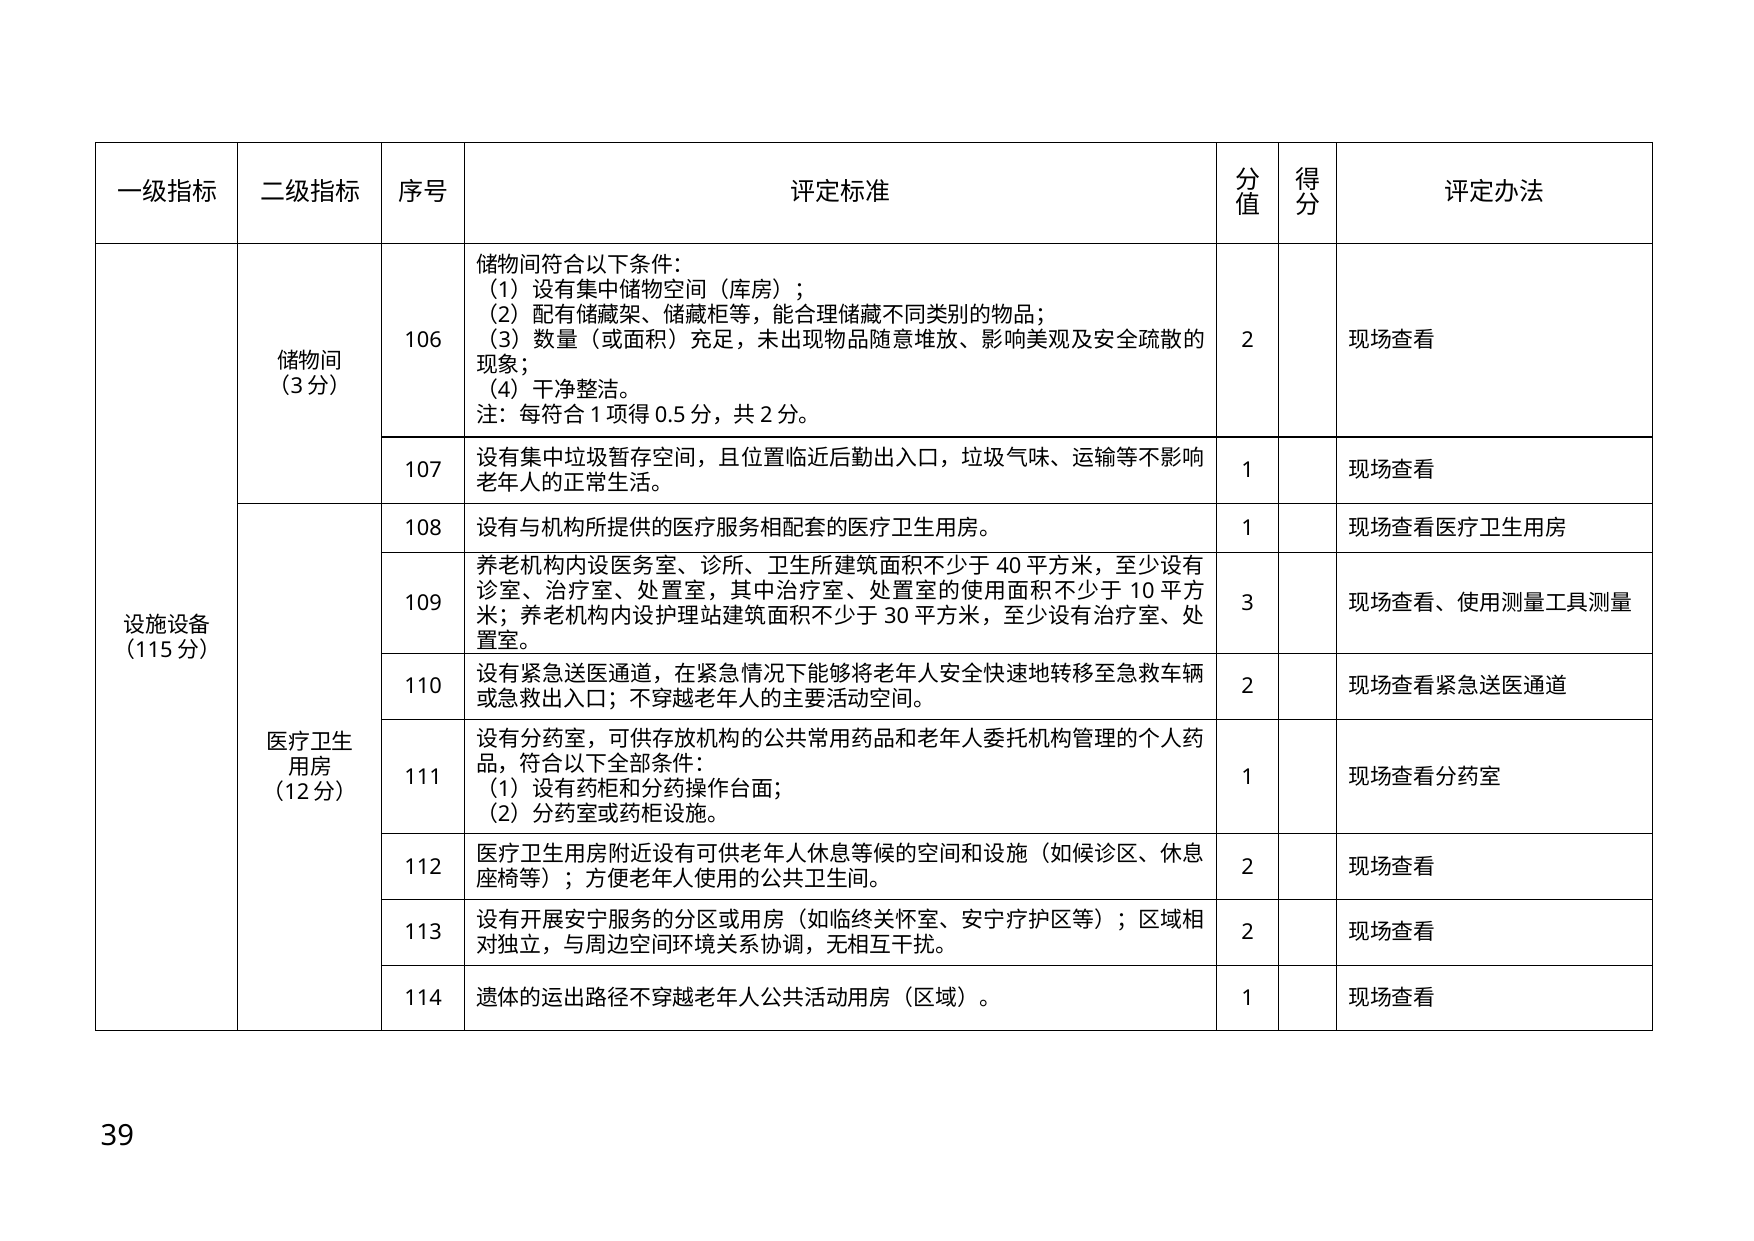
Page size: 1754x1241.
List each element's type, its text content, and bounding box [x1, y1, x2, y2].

table_cell 现场查看、使用测量工具测量 [1337, 553, 1652, 653]
table_cell 现场查看分药室 [1337, 720, 1652, 833]
table_cell 112 [382, 834, 464, 899]
table_header 序号 [382, 143, 464, 243]
table_cell 2 [1217, 900, 1278, 964]
table_header 分值 [1217, 143, 1278, 243]
table_cell 现场查看 [1337, 244, 1652, 436]
table_cell 109 [382, 553, 464, 653]
table_cell 储物间符合以下条件： （1）设有集中储物空间（库房）； （2）配有储藏架、储藏柜等，能合理储藏不同类别的物品； （3）数量（或面积）充足，未出现物品随意堆放、影响美观及安全疏散的现象； （4）干净整洁。 注：每符合1项得0.5分，共2分。 [465, 244, 1216, 436]
table_cell 108 [382, 504, 464, 552]
table_cell 设施设备 （115分） [96, 244, 237, 1030]
table_header 一级指标 [96, 143, 237, 243]
table_cell 设有集中垃圾暂存空间，且位置临近后勤出入口，垃圾气味、运输等不影响老年人的正常生活。 [465, 438, 1216, 503]
table_cell 设有分药室，可供存放机构的公共常用药品和老年人委托机构管理的个人药品，符合以下全部条件： （1）设有药柜和分药操作台面； （2）分药室或药柜设施。 [465, 720, 1216, 833]
table_cell 现场查看 [1337, 966, 1652, 1030]
table_cell [1279, 720, 1336, 833]
table_cell 遗体的运出路径不穿越老年人公共活动用房（区域）。 [465, 966, 1216, 1030]
table_cell [1279, 966, 1336, 1030]
table_cell 1 [1217, 966, 1278, 1030]
table_header 评定办法 [1337, 143, 1652, 243]
table_cell 1 [1217, 438, 1278, 503]
table_cell 设有与机构所提供的医疗服务相配套的医疗卫生用房。 [465, 504, 1216, 552]
table_cell 现场查看紧急送医通道 [1337, 654, 1652, 719]
table_cell 1 [1217, 720, 1278, 833]
table_cell 2 [1217, 244, 1278, 436]
table_cell 2 [1217, 654, 1278, 719]
table_cell [1279, 504, 1336, 552]
table_cell 3 [1217, 553, 1278, 653]
table_cell 养老机构内设医务室、诊所、卫生所建筑面积不少于40平方米，至少设有诊室、治疗室、处置室，其中治疗室、处置室的使用面积不少于10平方米；养老机构内设护理站建筑面积不少于30平方米，至少设有治疗室、处置室。 [465, 553, 1216, 653]
table_cell 114 [382, 966, 464, 1030]
table_cell 1 [1217, 504, 1278, 552]
table_cell 储物间 （3分） [238, 244, 381, 503]
table_cell 2 [1217, 834, 1278, 899]
table_cell [1279, 553, 1336, 653]
table_cell 现场查看医疗卫生用房 [1337, 504, 1652, 552]
table_cell 现场查看 [1337, 438, 1652, 503]
table_cell 医疗卫生用房附近设有可供老年人休息等候的空间和设施（如候诊区、休息座椅等）；方便老年人使用的公共卫生间。 [465, 834, 1216, 899]
table_cell 设有开展安宁服务的分区或用房（如临终关怀室、安宁疗护区等）；区域相对独立，与周边空间环境关系协调，无相互干扰。 [465, 900, 1216, 964]
table_cell 设有紧急送医通道，在紧急情况下能够将老年人安全快速地转移至急救车辆或急救出入口；不穿越老年人的主要活动空间。 [465, 654, 1216, 719]
table_cell 医疗卫生 用房 （12分） [238, 504, 381, 1030]
table_cell 106 [382, 244, 464, 436]
table_cell 110 [382, 654, 464, 719]
table_header 得分 [1279, 143, 1336, 243]
table_cell [1279, 438, 1336, 503]
table_cell 现场查看 [1337, 834, 1652, 899]
table_cell 现场查看 [1337, 900, 1652, 964]
table_cell [1279, 900, 1336, 964]
table_cell [1279, 834, 1336, 899]
table_cell 111 [382, 720, 464, 833]
table_cell [1279, 654, 1336, 719]
table_header 评定标准 [465, 143, 1216, 243]
table_cell 107 [382, 438, 464, 503]
table_cell 113 [382, 900, 464, 964]
table_cell [1279, 244, 1336, 436]
table_header 二级指标 [238, 143, 381, 243]
